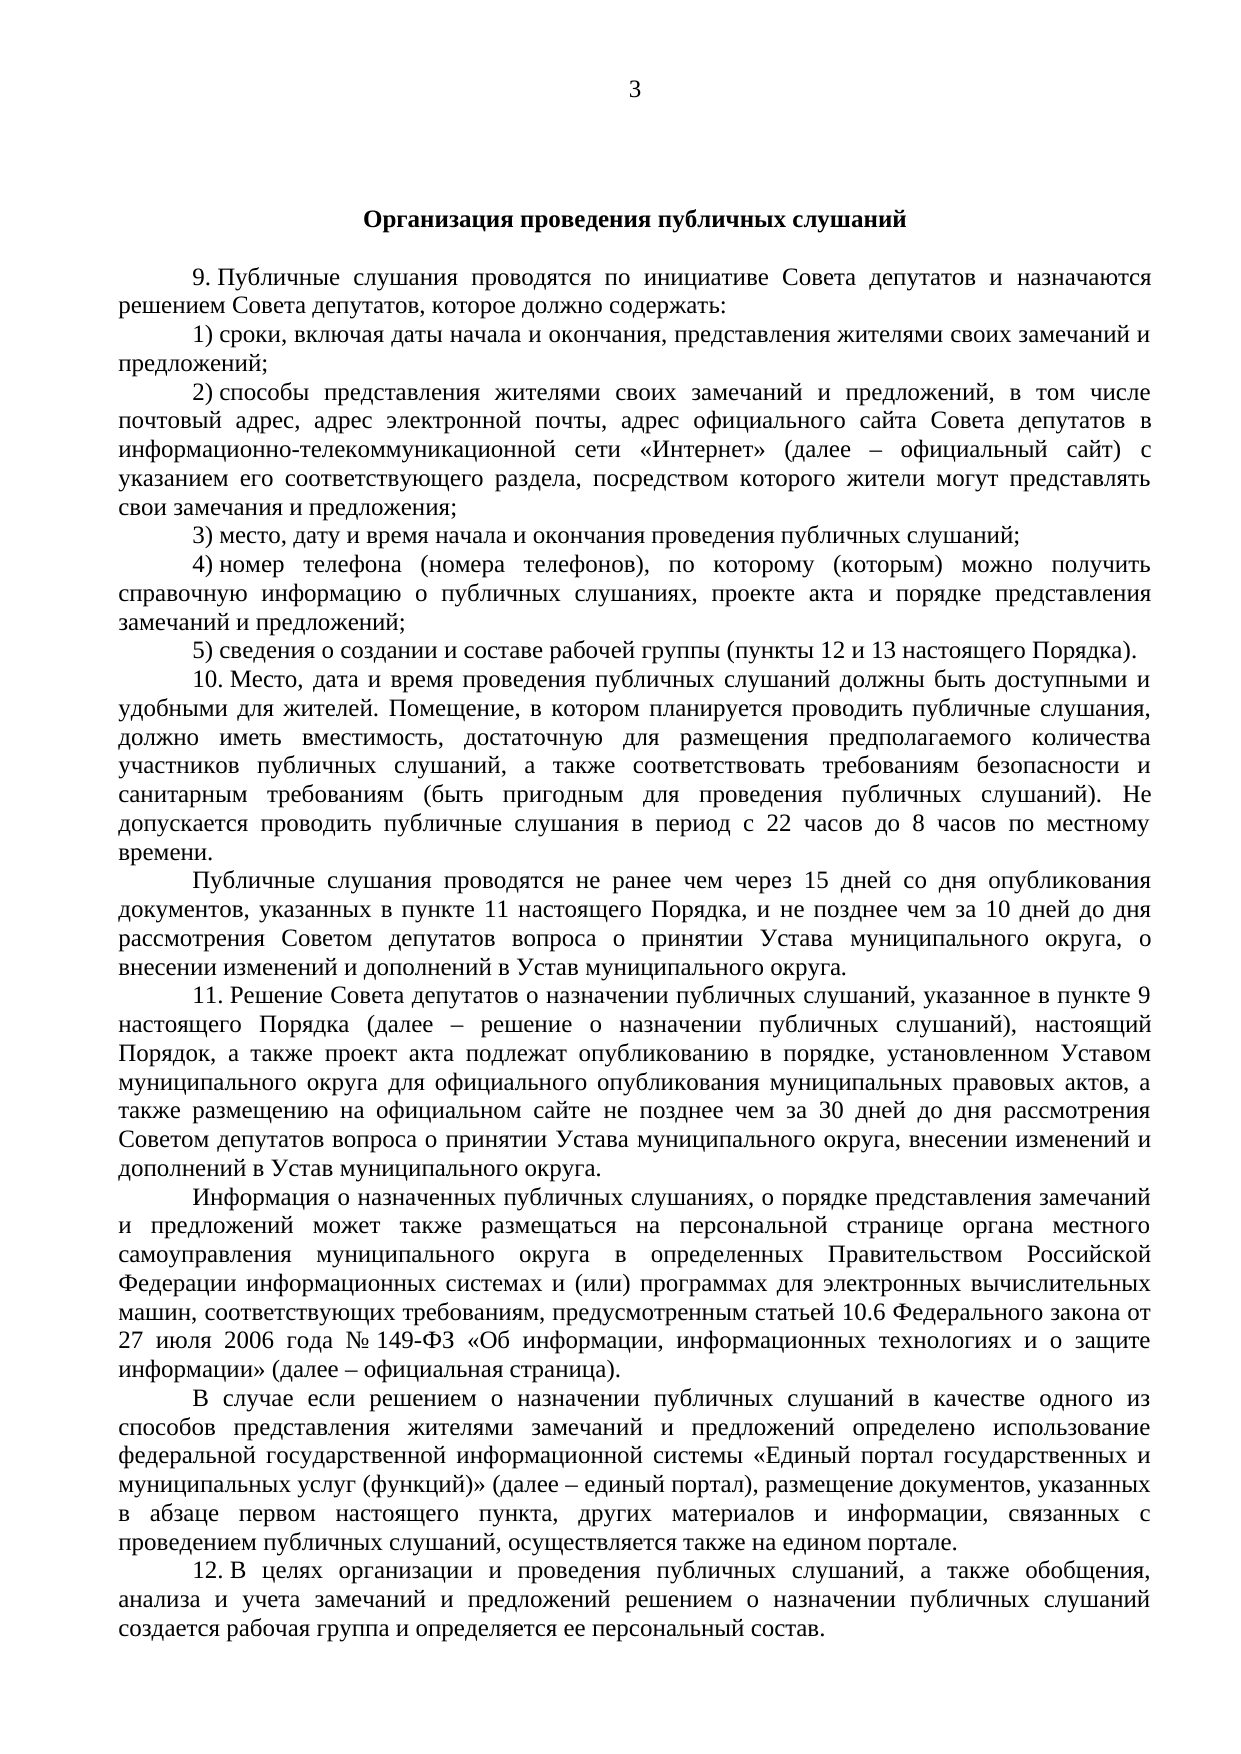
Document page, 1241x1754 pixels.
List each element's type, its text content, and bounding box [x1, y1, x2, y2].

text В случае если решением о назначении публичных слушаний в качестве одного из способов представления жителями замечаний и предложений определено использование федеральной государственной информационной системы «Единый портал государственных и муниципальных услуг (функций)» (далее – единый портал), размещение документов, указанных в абзаце первом настоящего пункта, других материалов и информации, связанных с проведением публичных слушаний, осуществляется также на едином портале. [118, 1383, 1152, 1556]
text 9. Публичные слушания проводятся по инициативе Совета депутатов и назначаются решением Совета депутатов, которое должно содержать: [118, 262, 1152, 319]
text 4) номер телефона (номера телефонов), по которому (которым) можно получить справочную информацию о публичных слушаниях, проекте акта и порядке представления замечаний и предложений; [118, 549, 1152, 636]
text 1) сроки, включая даты начала и окончания, представления жителями своих замечаний и предложений; [118, 319, 1152, 377]
text 10. Место, дата и время проведения публичных слушаний должны быть доступными и удобными для жителей. Помещение, в котором планируется проводить публичные слушания, должно иметь вместимость, достаточную для размещения предполагаемого количества участников публичных слушаний, а также соответствовать требованиям безопасности и санитарным требованиям (быть пригодным для проведения публичных слушаний). Не допускается проводить публичные слушания в период с 22 часов до 8 часов по местному времени. [118, 664, 1152, 866]
text Информация о назначенных публичных слушаниях, о порядке представления замечаний и предложений может также размещаться на персональной странице органа местного самоуправления муниципального округа в определенных Правительством Российской Федерации информационных системах и (или) программах для электронных вычислительных машин, соответствующих требованиям, предусмотренным статьей 10.6 Федерального закона от 27 июля 2006 года № 149-ФЗ «Об информации, информационных технологиях и о защите информации» (далее – официальная страница). [118, 1182, 1152, 1383]
text Организация проведения публичных слушаний [118, 204, 1152, 233]
text 12. В целях организации и проведения публичных слушаний, а также обобщения, анализа и учета замечаний и предложений решением о назначении публичных слушаний создается рабочая группа и определяется ее персональный состав. [118, 1556, 1152, 1642]
text 11. Решение Совета депутатов о назначении публичных слушаний, указанное в пункте 9 настоящего Порядка (далее – решение о назначении публичных слушаний), настоящий Порядок, а также проект акта подлежат опубликованию в порядке, установленном Уставом муниципального округа для официального опубликования муниципальных правовых актов, а также размещению на официальном сайте не позднее чем за 30 дней до дня рассмотрения Советом депутатов вопроса о принятии Устава муниципального округа, внесении изменений и дополнений в Устав муниципального округа. [118, 981, 1152, 1182]
text Публичные слушания проводятся не ранее чем через 15 дней со дня опубликования документов, указанных в пункте 11 настоящего Порядка, и не позднее чем за 10 дней до дня рассмотрения Советом депутатов вопроса о принятии Устава муниципального округа, о внесении изменений и дополнений в Устав муниципального округа. [118, 866, 1152, 981]
text 3) место, дату и время начала и окончания проведения публичных слушаний; [118, 521, 1152, 549]
text 2) способы представления жителями своих замечаний и предложений, в том числе почтовый адрес, адрес электронной почты, адрес официального сайта Совета депутатов в информационно-телекоммуникационной сети «Интернет» (далее – официальный сайт) с указанием его соответствующего раздела, посредством которого жители могут представлять свои замечания и предложения; [118, 377, 1152, 521]
text 5) сведения о создании и составе рабочей группы (пункты 12 и 13 настоящего Порядка). [118, 636, 1152, 664]
